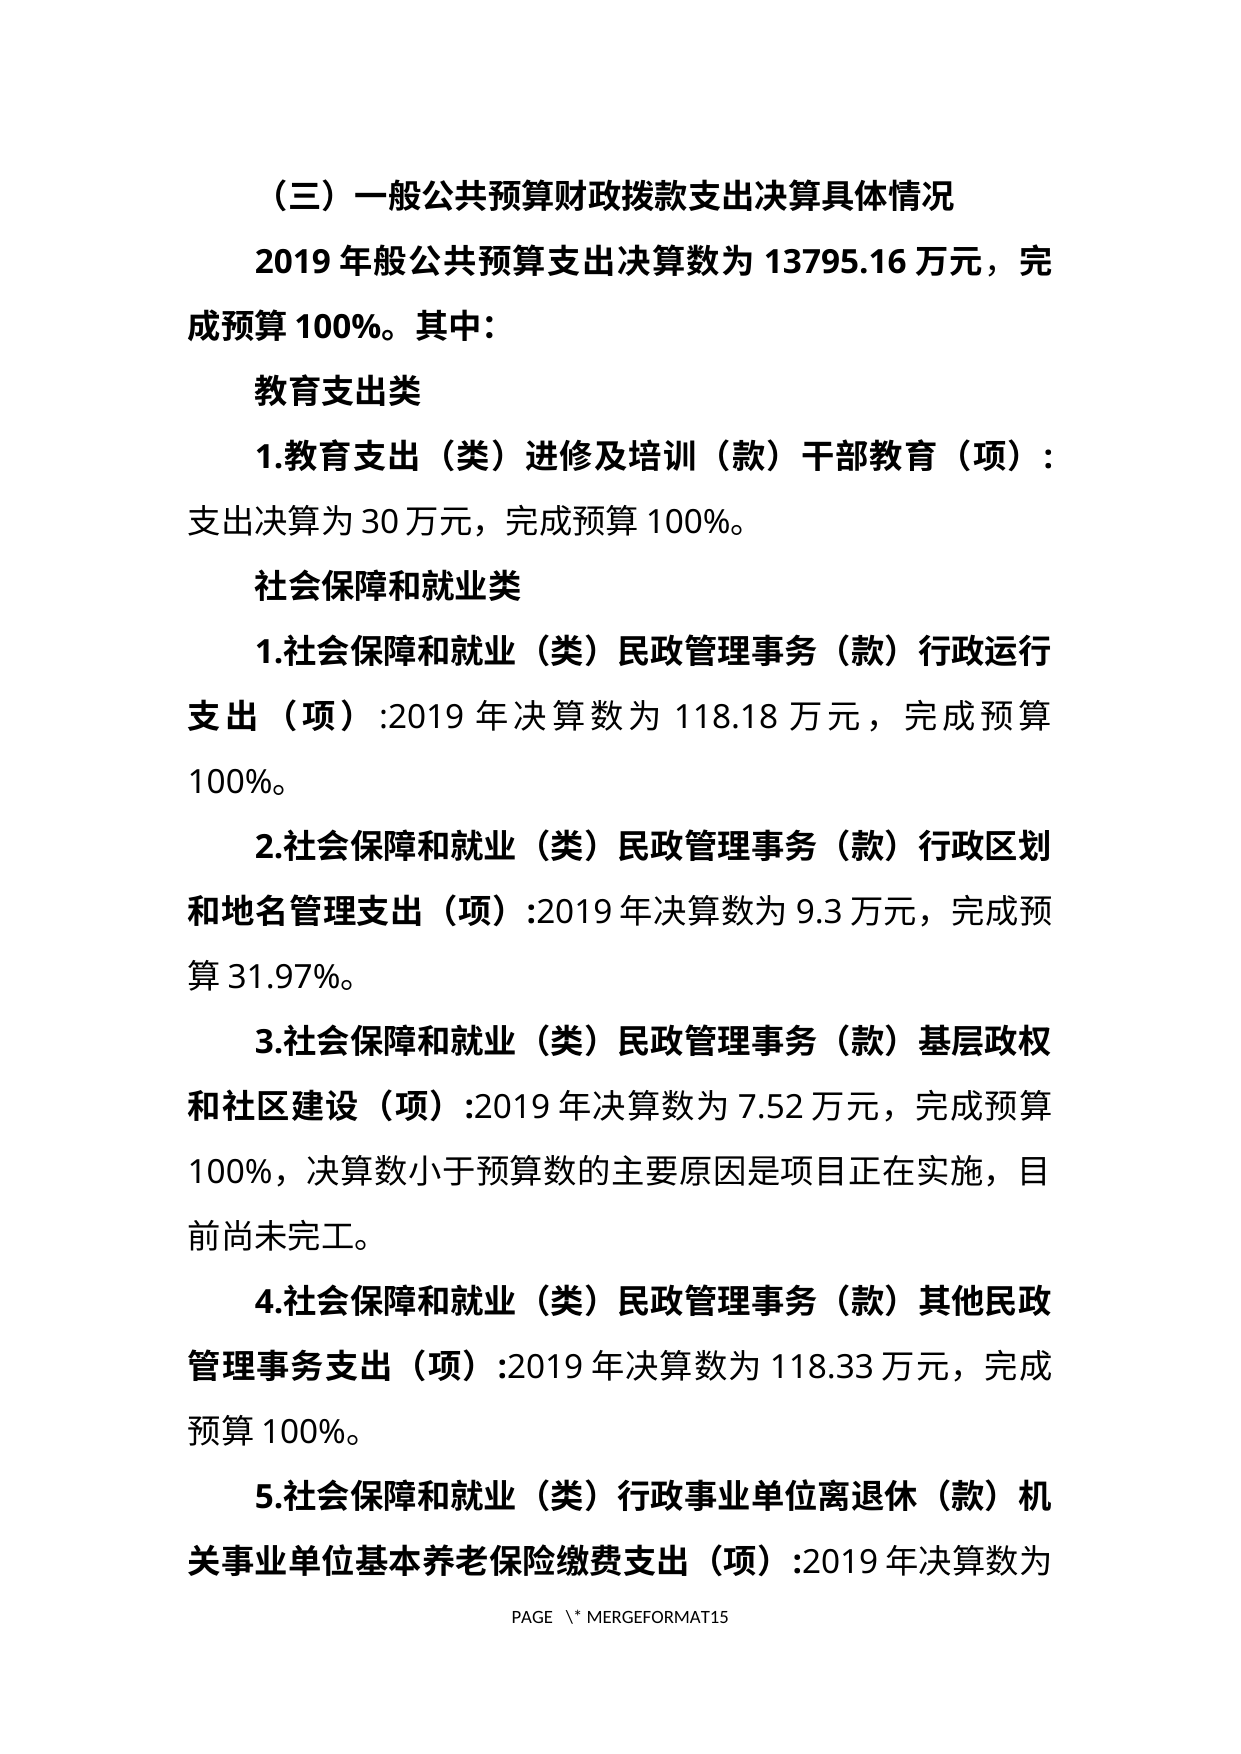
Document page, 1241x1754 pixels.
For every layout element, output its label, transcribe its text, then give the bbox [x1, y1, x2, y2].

text 1.社会保障和就业（类）民政管理事务（款）行政运行支出（项）:2019年决算数为118.18万元，完成预算100%。 [187, 617, 1053, 812]
text 2019年般公共预算支出决算数为13795.16万元，完成预算100%。其中： [187, 227, 1053, 357]
text 2.社会保障和就业（类）民政管理事务（款）行政区划和地名管理支出（项）:2019年决算数为9.3万元，完成预算31.97%。 [187, 812, 1053, 1007]
text 3.社会保障和就业（类）民政管理事务（款）基层政权和社区建设（项）:2019年决算数为7.52万元，完成预算100%，决算数小于预算数的主要原因是项目正在实施，目前尚未完工。 [187, 1007, 1053, 1267]
text （三）一般公共预算财政拨款支出决算具体情况 [187, 162, 1053, 227]
text 1.教育支出（类）进修及培训（款）干部教育（项）: 支出决算为30万元，完成预算100%。 [187, 422, 1053, 552]
text 4.社会保障和就业（类）民政管理事务（款）其他民政管理事务支出（项）:2019年决算数为118.33万元，完成预算100%。 [187, 1267, 1053, 1462]
table_header 社会保障和就业类 [188, 552, 1053, 617]
text 教育支出类 [187, 357, 1053, 422]
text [187, 1462, 1053, 1592]
